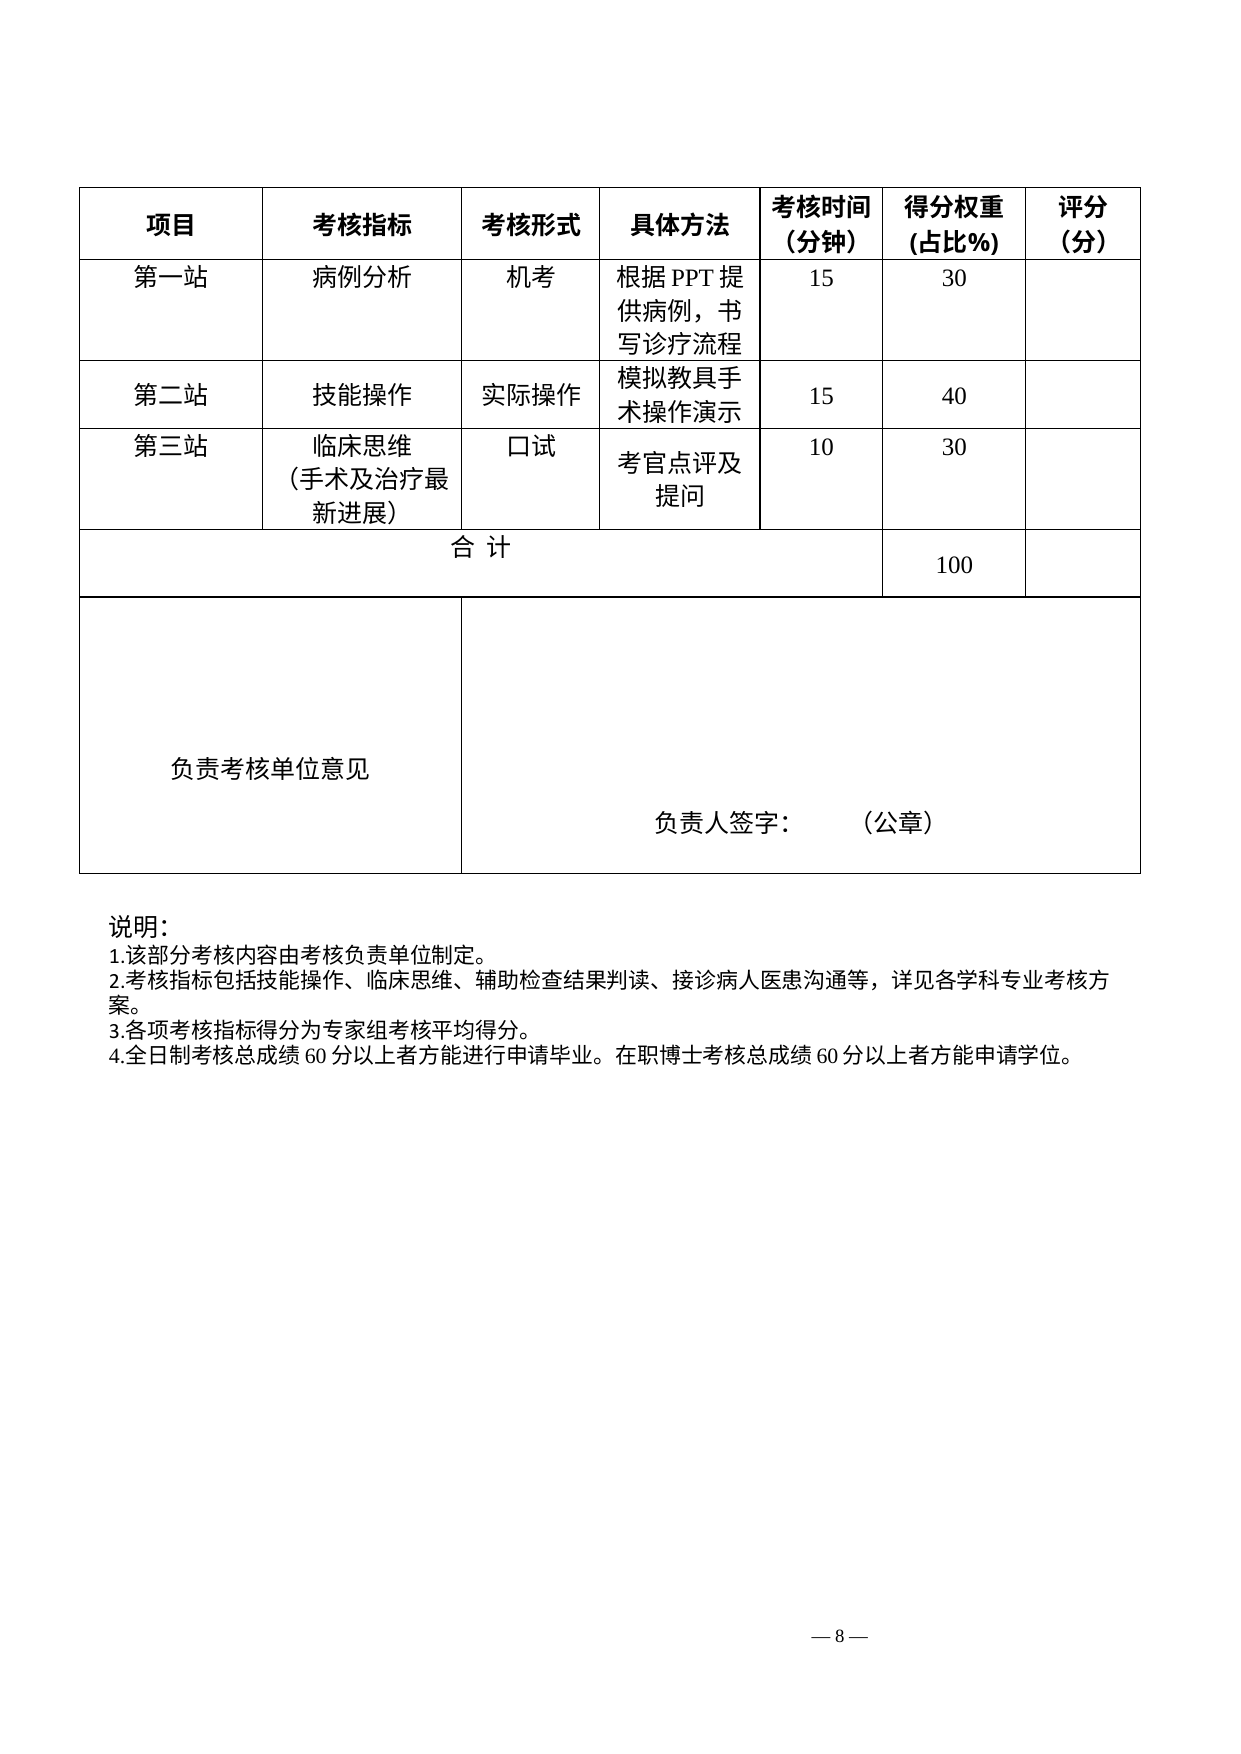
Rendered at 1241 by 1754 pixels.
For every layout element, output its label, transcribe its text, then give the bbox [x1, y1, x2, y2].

table_cell 考官点评及提问 [600, 429, 759, 529]
list 4.全日制考核总成绩60分以上者方能进行申请毕业。在职博士考核总成绩60分以上者方能申请学位。 [109, 1043, 1112, 1068]
table_header 项目 [80, 188, 262, 259]
table_header 评分（分） [1026, 188, 1140, 259]
list 1.该部分考核内容由考核负责单位制定。 [109, 943, 1112, 968]
table_header 考核形式 [462, 188, 599, 259]
table_cell 30 [883, 260, 1025, 360]
table_cell 30 [883, 429, 1025, 529]
table_cell 病例分析 [263, 260, 461, 360]
table_cell 100 [883, 530, 1025, 596]
table_cell 10 [761, 429, 882, 529]
table_cell 第二站 [80, 361, 262, 428]
table_header 考核指标 [263, 188, 461, 259]
table_cell 合 计 [80, 530, 882, 596]
table_cell [1026, 361, 1140, 428]
table_cell 机考 [462, 260, 599, 360]
text 说明： [109, 908, 1112, 943]
list 3.各项考核指标得分为专家组考核平均得分。 [109, 1018, 1112, 1043]
table_cell 实际操作 [462, 361, 599, 428]
table_cell 模拟教具手术操作演示 [600, 361, 759, 428]
table_cell 口试 [462, 429, 599, 529]
table_header 考核时间（分钟） [761, 188, 882, 259]
list 2.考核指标包括技能操作、临床思维、辅助检查结果判读、接诊病人医患沟通等，详见各学科专业考核方案。 [109, 968, 1112, 1018]
table_cell [1026, 260, 1140, 360]
table_cell 40 [883, 361, 1025, 428]
table_cell 第一站 [80, 260, 262, 360]
table_cell 负责考核单位意见 [80, 598, 461, 873]
table_cell [1026, 429, 1140, 529]
table_cell 根据PPT提供病例，书写诊疗流程 [600, 260, 759, 360]
table_cell 15 [761, 361, 882, 428]
table_cell [1026, 530, 1140, 596]
table_cell 技能操作 [263, 361, 461, 428]
table_cell 15 [761, 260, 882, 360]
table_cell 临床思维 （手术及治疗最新进展） [263, 429, 461, 529]
table_cell 第三站 [80, 429, 262, 529]
table_header 得分权重 (占比%) [883, 188, 1025, 259]
table_header 具体方法 [600, 188, 759, 259]
table_cell 负责人签字： （公章） [462, 598, 1140, 873]
